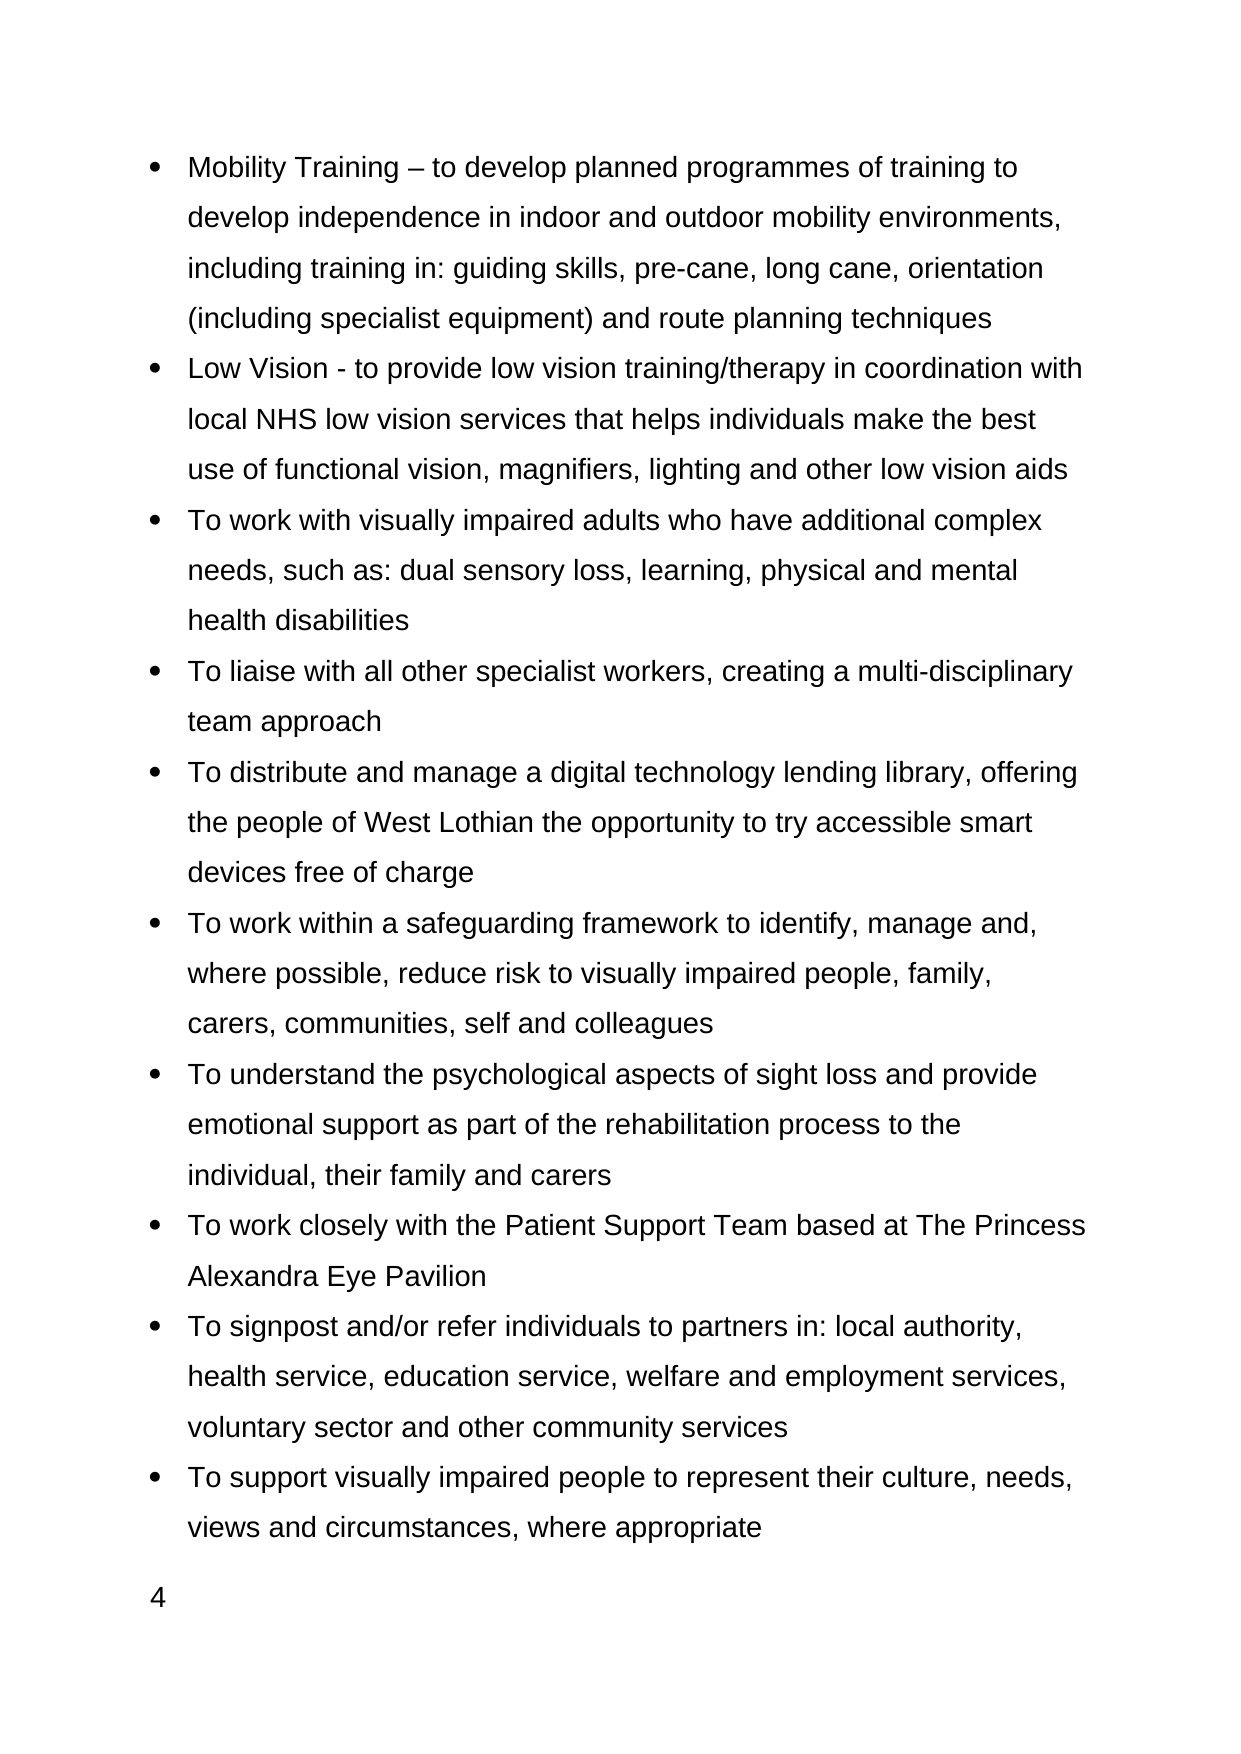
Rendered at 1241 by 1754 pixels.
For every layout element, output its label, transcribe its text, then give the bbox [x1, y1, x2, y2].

list To support visually impaired people to represent their culture, needs, views and circumstances, where appropriate [150, 1460, 1090, 1544]
list To liaise with all other specialist workers, creating a multi-disciplinary team approach [150, 654, 1090, 738]
list To work with visually impaired adults who have additional complex needs, such as: dual sensory loss, learning, physical and mental health disabilities [150, 503, 1090, 637]
list To distribute and manage a digital technology lending library, offering the people of West Lothian the opportunity to try accessible smart devices free of charge [150, 754, 1090, 889]
list To work within a safeguarding framework to identify, manage and, where possible, reduce risk to visually impaired people, family, carers, communities, self and colleagues [150, 906, 1090, 1040]
list To understand the psychological aspects of sight loss and provide emotional support as part of the rehabilitation process to the individual, their family and carers [150, 1057, 1090, 1191]
list To signpost and/or refer individuals to partners in: local authority, health service, education service, welfare and employment services, voluntary sector and other community services [150, 1309, 1090, 1443]
list Mobility Training – to develop planned programmes of training to develop independence in indoor and outdoor mobility environments, including training in: guiding skills, pre-cane, long cane, orientation (including specialist equipment) and route planning techniques [150, 150, 1090, 335]
list Low Vision - to provide low vision training/therapy in coordination with local NHS low vision services that helps individuals make the best use of functional vision, magnifiers, lighting and other low vision aids [150, 351, 1090, 486]
list To work closely with the Patient Support Team based at The Princess Alexandra Eye Pavilion [150, 1208, 1090, 1292]
